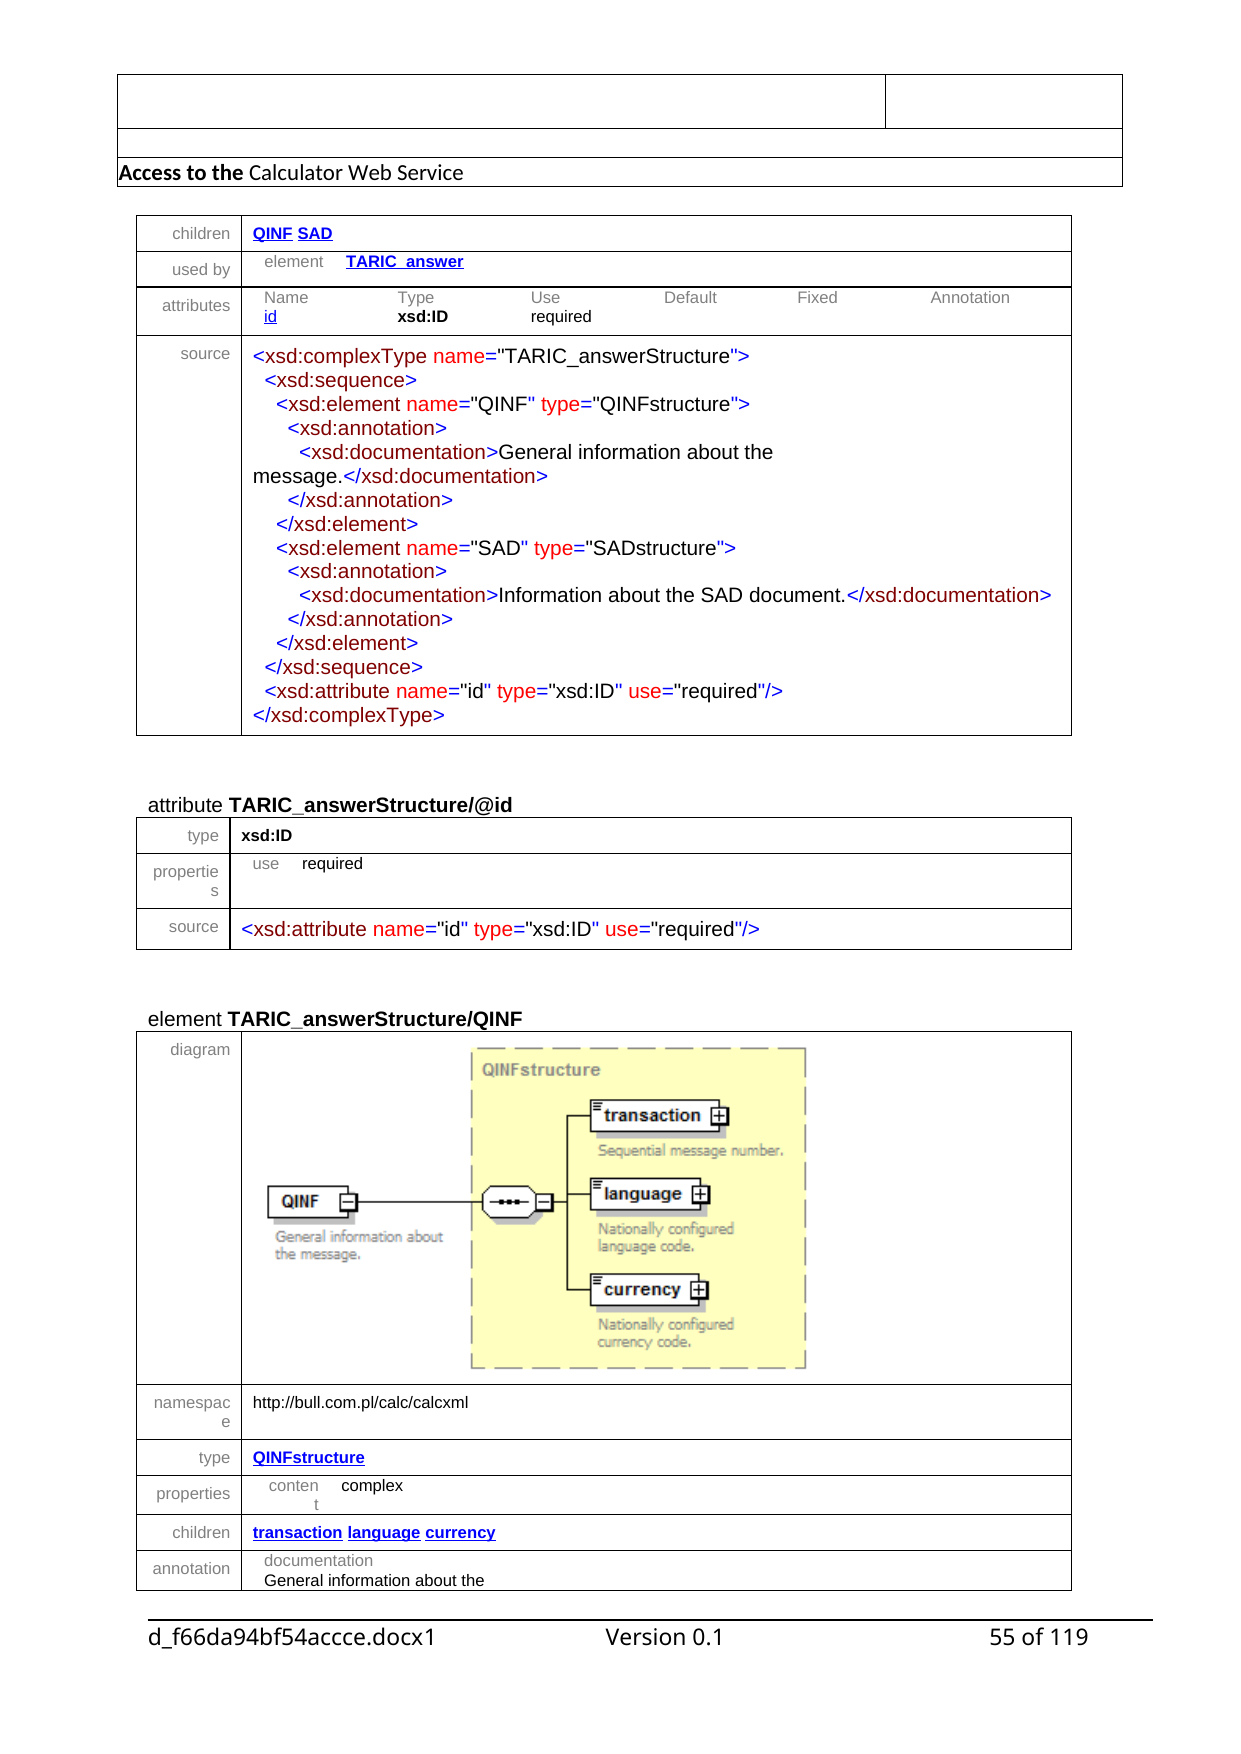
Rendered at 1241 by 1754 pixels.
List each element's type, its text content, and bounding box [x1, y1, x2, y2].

table_cell children [137, 216, 241, 251]
text element TARIC_answerStructure/QINF [148, 1007, 1093, 1031]
table_cell http://bull.com.pl/calc/calcxml [242, 1385, 1071, 1439]
table_cell transaction language currency [242, 1515, 1071, 1550]
table_cell attributes [137, 288, 241, 335]
table_cell [242, 1476, 1071, 1514]
table_cell <xsd:complexType name="TARIC_answerStructure"> <xsd:sequence> <xsd:element name="QINF" type="QINFstructure"> <xsd:annotation> <xsd:documentation>General information about the message.</xsd:documentation> </xsd:annotation> </xsd:element> <xsd:element name="SAD" type="SADstructure"> <xsd:annotation> <xsd:documentation>Information about the SAD document.</xsd:documentation> </xsd:annotation> </xsd:element> </xsd:sequence> <xsd:attribute name="id" type="xsd:ID" use="required"/> </xsd:complexType> [242, 336, 1071, 735]
table_cell QINF SAD [242, 216, 1071, 251]
table_cell source [137, 909, 229, 949]
table_cell [242, 288, 1071, 335]
table_cell [242, 252, 1071, 286]
table_cell type [137, 1440, 241, 1475]
table_cell source [137, 336, 241, 735]
table_cell [231, 854, 1071, 908]
table_cell properties [137, 854, 229, 908]
table_cell [242, 1551, 1071, 1589]
table_cell <xsd:attribute name="id" type="xsd:ID" use="required"/> [231, 909, 1071, 949]
table_header [242, 1032, 1071, 1384]
table_header xsd:ID [231, 818, 1071, 853]
table_cell properties [137, 1476, 241, 1514]
table_cell namespace [137, 1385, 241, 1439]
table_cell QINFstructure [242, 1440, 1071, 1475]
table_cell annotation [137, 1551, 241, 1589]
table_header diagram [137, 1032, 241, 1384]
picture [252, 1040, 822, 1377]
table_header type [137, 818, 229, 853]
table_cell children [137, 1515, 241, 1550]
text attribute TARIC_answerStructure/@id [148, 793, 1093, 817]
table_cell used by [137, 252, 241, 286]
